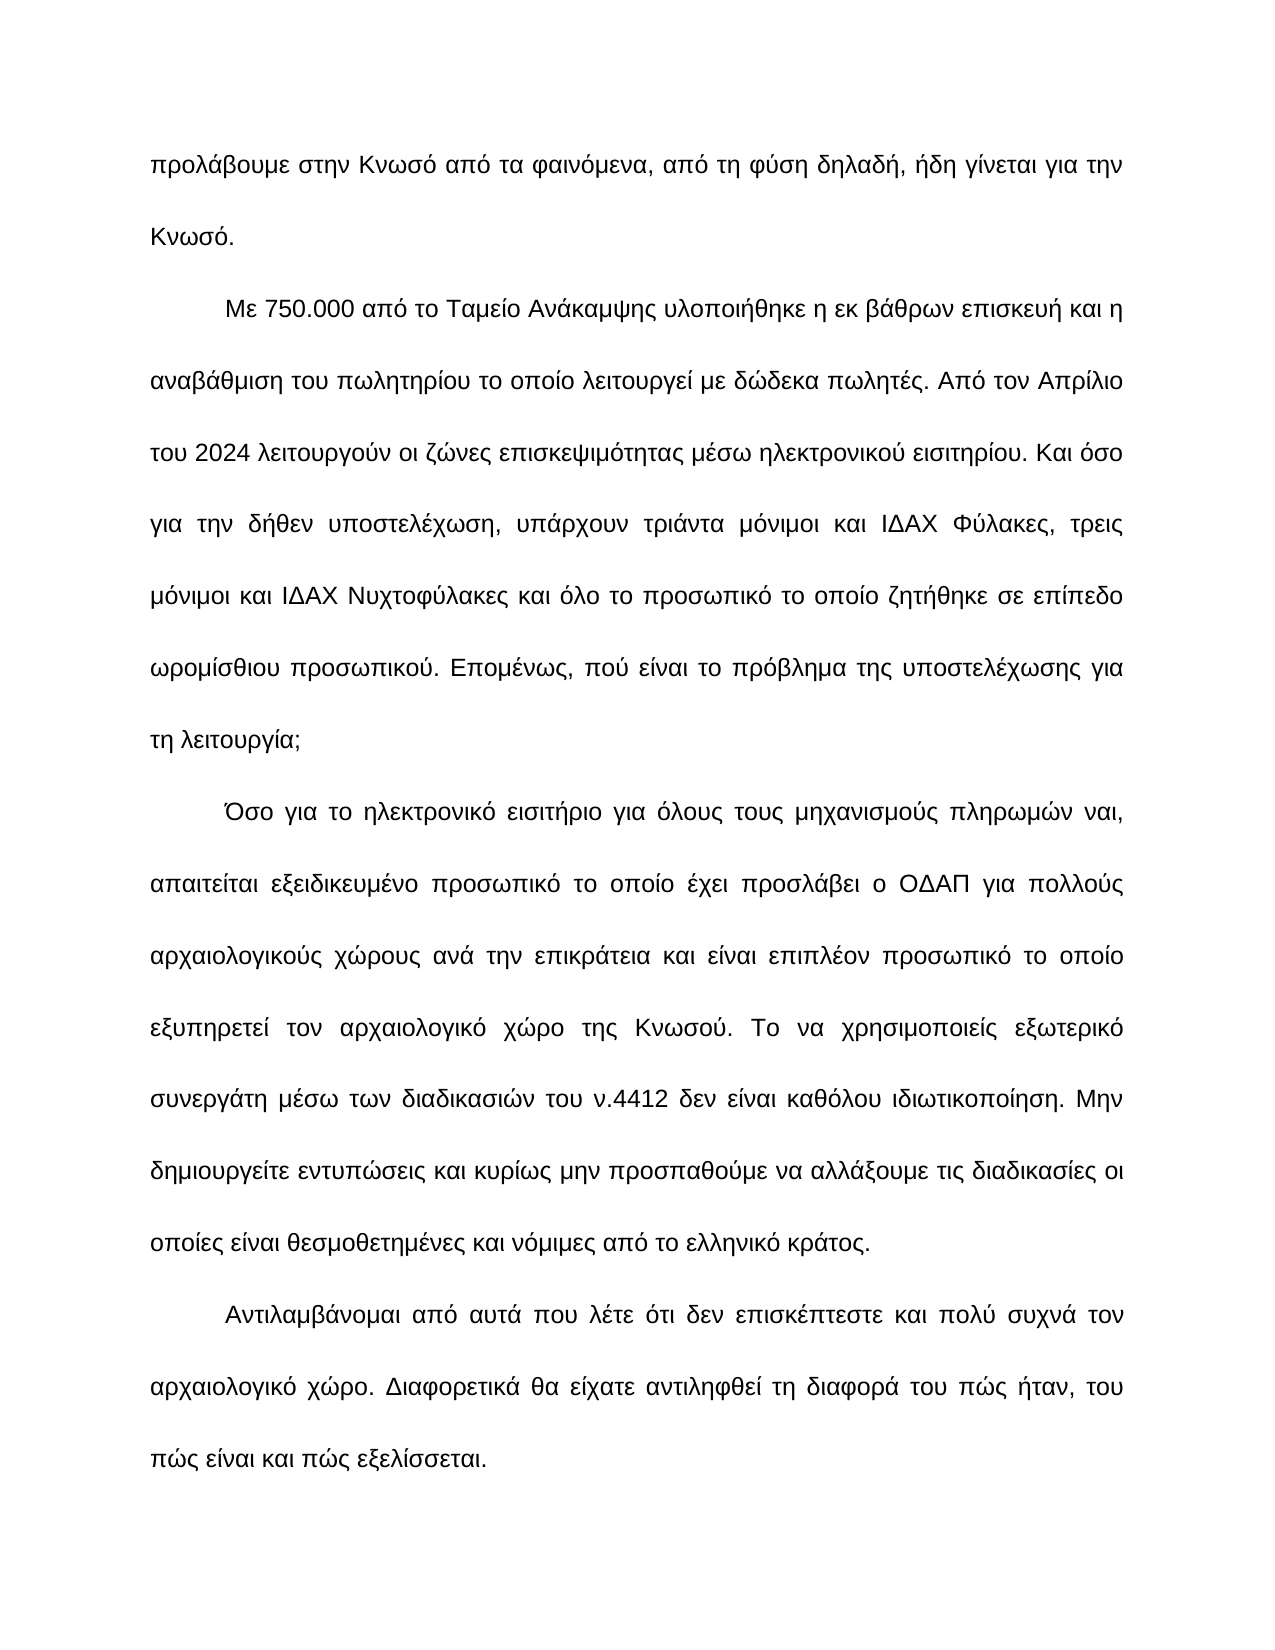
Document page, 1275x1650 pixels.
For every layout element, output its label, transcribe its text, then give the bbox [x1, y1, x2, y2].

text Όσο για το ηλεκτρονικό εισιτήριο για όλους τους μηχανισμούς πληρωμών ναι, απαιτείται εξειδικευμένο προσωπικό το οποίο έχει προσλάβει ο ΟΔΑΠ για πολλούς αρχαιολογικούς χώρους ανά την επικράτεια και είναι επιπλέον προσωπικό το οποίο εξυπηρετεί τον αρχαιολογικό χώρο της Κνωσού. Το να χρησιμοποιείς εξωτερικό συνεργάτη μέσω των διαδικασιών του ν.4412 δεν είναι καθόλου ιδιωτικοποίηση. Μην δημιουργείτε εντυπώσεις και κυρίως μην προσπαθούμε να αλλάξουμε τις διαδικασίες οι οποίες είναι θεσμοθετημένες και νόμιμες από το ελληνικό κράτος. [150, 797, 1125, 1257]
text Αντιλαμβάνομαι από αυτά που λέτε ότι δεν επισκέπτεστε και πολύ συχνά τον αρχαιολογικό χώρο. Διαφορετικά θα είχατε αντιληφθεί τη διαφορά του πώς ήταν, του πώς είναι και πώς εξελίσσεται. [150, 1300, 1125, 1472]
text Με 750.000 από το Ταμείο Ανάκαμψης υλοποιήθηκε η εκ βάθρων επισκευή και η αναβάθμιση του πωλητηρίου το οποίο λειτουργεί με δώδεκα πωλητές. Από τον Απρίλιο του 2024 λειτουργούν οι ζώνες επισκεψιμότητας μέσω ηλεκτρονικού εισιτηρίου. Και όσο για την δήθεν υποστελέχωση, υπάρχουν τριάντα μόνιμοι και ΙΔΑΧ Φύλακες, τρεις μόνιμοι και ΙΔΑΧ Νυχτοφύλακες και όλο το προσωπικό το οποίο ζητήθηκε σε επίπεδο ωρομίσθιου προσωπικού. Επομένως, πού είναι το πρόβλημα της υποστελέχωσης για τη λειτουργία; [150, 294, 1125, 754]
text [150, 150, 1125, 251]
